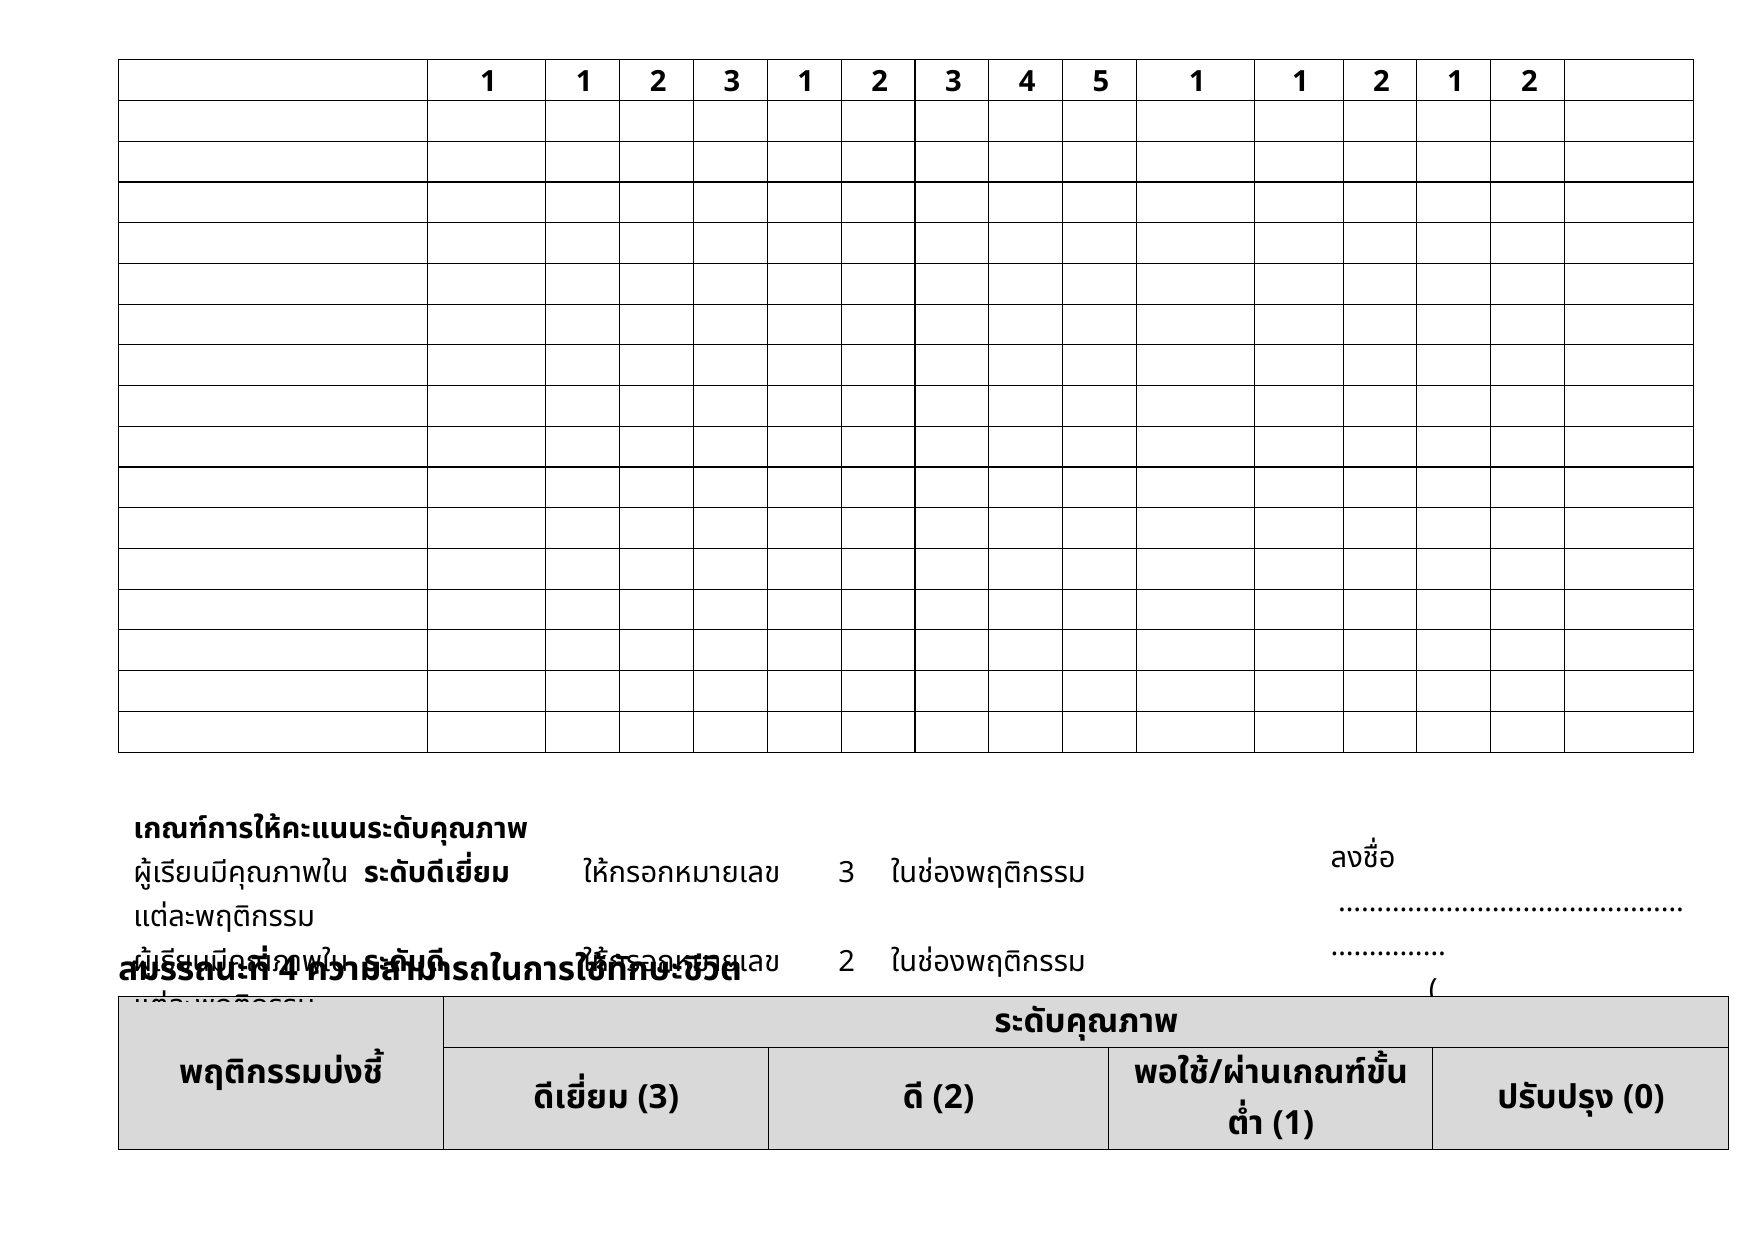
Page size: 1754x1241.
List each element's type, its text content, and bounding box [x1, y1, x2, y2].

table_cell 2 [1491, 60, 1564, 100]
table_cell [768, 630, 841, 670]
table_cell [842, 671, 914, 711]
table_cell [1063, 305, 1136, 344]
text สมรรถนะที่ 4 ความสามารถในการใช้ทักษะชีวิต [118, 945, 1653, 996]
table_cell [989, 223, 1062, 263]
table_cell [989, 468, 1062, 507]
table_cell [1344, 671, 1416, 711]
table_cell [1417, 386, 1490, 426]
table_cell [1491, 590, 1564, 629]
table_cell [694, 427, 767, 466]
table_cell [1137, 264, 1254, 303]
table_cell [916, 223, 988, 263]
table_cell [428, 305, 545, 344]
table_cell [1137, 305, 1254, 344]
table_cell [620, 223, 693, 263]
table_cell [1565, 468, 1693, 507]
table_cell [1344, 549, 1416, 589]
table_cell [1417, 223, 1490, 263]
table_cell [1255, 345, 1343, 385]
table_cell [119, 590, 427, 629]
table_cell [694, 345, 767, 385]
table_cell [546, 305, 619, 344]
table_cell 3 [694, 60, 767, 100]
table_cell [546, 468, 619, 507]
table_cell [1344, 142, 1416, 181]
table_cell [1565, 590, 1693, 629]
table_cell [1417, 671, 1490, 711]
table_cell [620, 142, 693, 181]
table_cell [694, 671, 767, 711]
table_cell [1137, 386, 1254, 426]
table_cell [620, 264, 693, 303]
table_cell [1255, 183, 1343, 222]
table_cell [1491, 386, 1564, 426]
table_header พฤติกรรมบ่งชี้ [119, 997, 443, 1149]
table_cell [1063, 630, 1136, 670]
table_cell [1255, 549, 1343, 589]
table_cell [1344, 468, 1416, 507]
table_cell [768, 508, 841, 548]
table_cell [1063, 468, 1136, 507]
table_cell [842, 712, 914, 752]
table_cell [989, 345, 1062, 385]
table_cell 2 [620, 60, 693, 100]
table_cell [1417, 142, 1490, 181]
table_cell [1491, 142, 1564, 181]
table_cell [119, 223, 427, 263]
table_cell [916, 142, 988, 181]
table_cell [546, 183, 619, 222]
table_cell [546, 264, 619, 303]
table_cell [1137, 142, 1254, 181]
table_cell [1491, 264, 1564, 303]
table_cell [1344, 223, 1416, 263]
table_cell [1565, 671, 1693, 711]
table_cell [1491, 223, 1564, 263]
table_cell [916, 101, 988, 141]
table_cell [694, 630, 767, 670]
table_cell [428, 101, 545, 141]
table_cell [428, 630, 545, 670]
table_cell [1255, 468, 1343, 507]
table_cell [1565, 345, 1693, 385]
table_cell [428, 508, 545, 548]
table_cell [1063, 427, 1136, 466]
table_cell [620, 590, 693, 629]
table_cell [916, 630, 988, 670]
table_cell [694, 386, 767, 426]
table_cell [1137, 427, 1254, 466]
table_cell [916, 183, 988, 222]
table_cell [428, 549, 545, 589]
table_cell [1137, 508, 1254, 548]
table_cell [428, 468, 545, 507]
table_cell [842, 183, 914, 222]
table_cell [1344, 386, 1416, 426]
table_cell 5 [1063, 60, 1136, 100]
table_cell [1565, 630, 1693, 670]
table_cell [1344, 345, 1416, 385]
table_cell [1255, 508, 1343, 548]
table_cell [1565, 223, 1693, 263]
table_cell [842, 427, 914, 466]
table_cell [119, 630, 427, 670]
table_cell [428, 590, 545, 629]
table_cell [119, 468, 427, 507]
table_cell [1063, 671, 1136, 711]
table_cell [989, 142, 1062, 181]
table_cell ปรับปรุง (0) [1433, 1048, 1728, 1149]
table_cell [989, 508, 1062, 548]
table_cell [428, 712, 545, 752]
table_cell 1 [768, 60, 841, 100]
table_cell [1255, 386, 1343, 426]
table_cell [1417, 590, 1490, 629]
table_cell [842, 590, 914, 629]
table_cell [119, 305, 427, 344]
table_cell [119, 345, 427, 385]
table_cell [620, 508, 693, 548]
table_cell [546, 712, 619, 752]
table_cell [620, 101, 693, 141]
table_cell [1344, 264, 1416, 303]
table_cell [1063, 549, 1136, 589]
table_cell [1565, 305, 1693, 344]
table_cell [1417, 549, 1490, 589]
table_cell [1255, 671, 1343, 711]
table_cell [1344, 712, 1416, 752]
table_cell [916, 386, 988, 426]
table_cell 1 [1417, 60, 1490, 100]
table_cell [1063, 142, 1136, 181]
table_cell [842, 508, 914, 548]
table_cell [1565, 142, 1693, 181]
table_cell [694, 549, 767, 589]
table_cell 2 [1344, 60, 1416, 100]
table_cell [620, 305, 693, 344]
table_cell [1417, 264, 1490, 303]
table_cell [842, 101, 914, 141]
table_cell [1255, 264, 1343, 303]
table_cell [546, 590, 619, 629]
table_cell [1137, 345, 1254, 385]
table_cell [842, 305, 914, 344]
table_cell [1255, 101, 1343, 141]
table_cell [620, 549, 693, 589]
table_cell [1565, 508, 1693, 548]
table_cell [768, 712, 841, 752]
table_cell [1565, 264, 1693, 303]
table_cell [768, 264, 841, 303]
table_cell [1063, 345, 1136, 385]
table_cell 2 [842, 60, 914, 100]
table_cell [119, 427, 427, 466]
table_cell [768, 468, 841, 507]
table_cell [768, 427, 841, 466]
table_cell [1417, 630, 1490, 670]
table_cell [428, 223, 545, 263]
table_cell [842, 468, 914, 507]
table_cell [620, 712, 693, 752]
table_cell [1063, 508, 1136, 548]
table_cell [768, 671, 841, 711]
table_cell [119, 386, 427, 426]
table_cell ดี (2) [769, 1048, 1108, 1149]
table_cell [428, 427, 545, 466]
table_cell [1255, 142, 1343, 181]
table_cell [1255, 305, 1343, 344]
table_cell [916, 671, 988, 711]
table_cell [768, 345, 841, 385]
table_cell [1491, 508, 1564, 548]
table_cell [1137, 671, 1254, 711]
table_cell 1 [1255, 60, 1343, 100]
table_cell [842, 630, 914, 670]
table_cell [1255, 427, 1343, 466]
table_cell [1491, 101, 1564, 141]
table_cell [1491, 630, 1564, 670]
table_cell [428, 386, 545, 426]
table_cell [1063, 386, 1136, 426]
table_cell พอใช้/ผ่านเกณฑ์ขั้นต่ำ (1) [1109, 1048, 1432, 1149]
table_cell [1137, 590, 1254, 629]
table_cell [1063, 712, 1136, 752]
table_cell [768, 223, 841, 263]
table_cell [1565, 549, 1693, 589]
table_cell [1565, 712, 1693, 752]
table_cell [1417, 468, 1490, 507]
table_cell [989, 671, 1062, 711]
table_cell [620, 427, 693, 466]
table_cell ดีเยี่ยม (3) [444, 1048, 768, 1149]
table_cell [1491, 549, 1564, 589]
table_cell [546, 223, 619, 263]
table_cell [1063, 223, 1136, 263]
table_cell [916, 305, 988, 344]
table_cell [989, 264, 1062, 303]
table_cell [916, 549, 988, 589]
table_cell [546, 508, 619, 548]
table_cell [694, 183, 767, 222]
table_cell [428, 264, 545, 303]
table_cell [620, 386, 693, 426]
table_cell [119, 183, 427, 222]
table_cell 4 [989, 60, 1062, 100]
table_cell [1137, 712, 1254, 752]
table_cell [428, 142, 545, 181]
table_cell [694, 468, 767, 507]
table_cell [916, 427, 988, 466]
table_cell 3 [916, 60, 988, 100]
table_cell [119, 712, 427, 752]
table_cell [842, 386, 914, 426]
table_cell [989, 101, 1062, 141]
table_cell [546, 671, 619, 711]
table_cell [768, 590, 841, 629]
table_cell [694, 590, 767, 629]
table_cell [1565, 386, 1693, 426]
table_cell [842, 142, 914, 181]
table_cell [989, 183, 1062, 222]
table_cell [1344, 630, 1416, 670]
table_cell [1255, 630, 1343, 670]
table_cell [694, 305, 767, 344]
table_cell [546, 549, 619, 589]
table_cell [620, 183, 693, 222]
table_cell 1 [1137, 60, 1254, 100]
table_cell [1344, 590, 1416, 629]
table_cell [428, 345, 545, 385]
table_cell [1344, 427, 1416, 466]
table_cell [119, 549, 427, 589]
table_cell [989, 630, 1062, 670]
table_cell [768, 549, 841, 589]
table_cell [694, 264, 767, 303]
table_cell [119, 671, 427, 711]
table_cell [1344, 508, 1416, 548]
table_cell 1 [546, 60, 619, 100]
table_cell [1491, 468, 1564, 507]
table_cell [428, 183, 545, 222]
table_cell [546, 427, 619, 466]
table_cell [989, 549, 1062, 589]
table_cell [1137, 223, 1254, 263]
table_cell [1063, 590, 1136, 629]
table_cell [989, 305, 1062, 344]
table_cell [989, 712, 1062, 752]
table_cell [768, 386, 841, 426]
table_cell [1137, 468, 1254, 507]
table_cell [546, 142, 619, 181]
table_cell [694, 712, 767, 752]
table_cell [1137, 183, 1254, 222]
table_cell [1063, 101, 1136, 141]
table_cell [620, 671, 693, 711]
table_cell [694, 142, 767, 181]
table_cell [989, 386, 1062, 426]
table_cell [916, 508, 988, 548]
table_cell [1255, 223, 1343, 263]
table_cell [428, 671, 545, 711]
table_cell [1491, 345, 1564, 385]
table_cell [1417, 345, 1490, 385]
table_cell [768, 183, 841, 222]
table_cell [916, 712, 988, 752]
table_cell [1565, 101, 1693, 141]
table_cell [1417, 508, 1490, 548]
table_cell [1417, 427, 1490, 466]
table_cell [546, 630, 619, 670]
table_cell [1137, 101, 1254, 141]
table_cell [768, 305, 841, 344]
table_cell [119, 264, 427, 303]
table_cell [1491, 427, 1564, 466]
table_cell [916, 590, 988, 629]
table_cell [694, 223, 767, 263]
table_cell [620, 468, 693, 507]
table_cell [1344, 183, 1416, 222]
table_cell [989, 427, 1062, 466]
table_cell [842, 223, 914, 263]
table_cell [119, 508, 427, 548]
table_cell [768, 101, 841, 141]
table_cell [842, 549, 914, 589]
table_cell [694, 508, 767, 548]
table_cell [1344, 101, 1416, 141]
table_cell [1417, 101, 1490, 141]
table_cell [119, 101, 427, 141]
table_cell [1491, 183, 1564, 222]
table_cell [1417, 305, 1490, 344]
table_cell 1 [428, 60, 545, 100]
table_cell [620, 345, 693, 385]
table_cell [1565, 427, 1693, 466]
table_cell [1417, 712, 1490, 752]
table_cell [1491, 712, 1564, 752]
table_cell [546, 386, 619, 426]
table_cell [546, 101, 619, 141]
table_cell [1344, 305, 1416, 344]
table_cell [1417, 183, 1490, 222]
table_cell [1491, 305, 1564, 344]
table_cell [1255, 712, 1343, 752]
table_cell [620, 630, 693, 670]
table_cell [1063, 183, 1136, 222]
table_cell [916, 264, 988, 303]
table_cell [768, 142, 841, 181]
table_cell [1137, 549, 1254, 589]
table_cell [1491, 671, 1564, 711]
table_header ระดับคุณภาพ [444, 997, 1728, 1047]
table_cell [694, 101, 767, 141]
table_cell [1255, 590, 1343, 629]
table_cell [842, 345, 914, 385]
table_cell [916, 345, 988, 385]
table_cell [1137, 630, 1254, 670]
table_cell [1063, 264, 1136, 303]
table_cell [989, 590, 1062, 629]
table_cell [842, 264, 914, 303]
table_cell [119, 142, 427, 181]
table_cell [546, 345, 619, 385]
table_cell [1565, 183, 1693, 222]
table_cell [916, 468, 988, 507]
